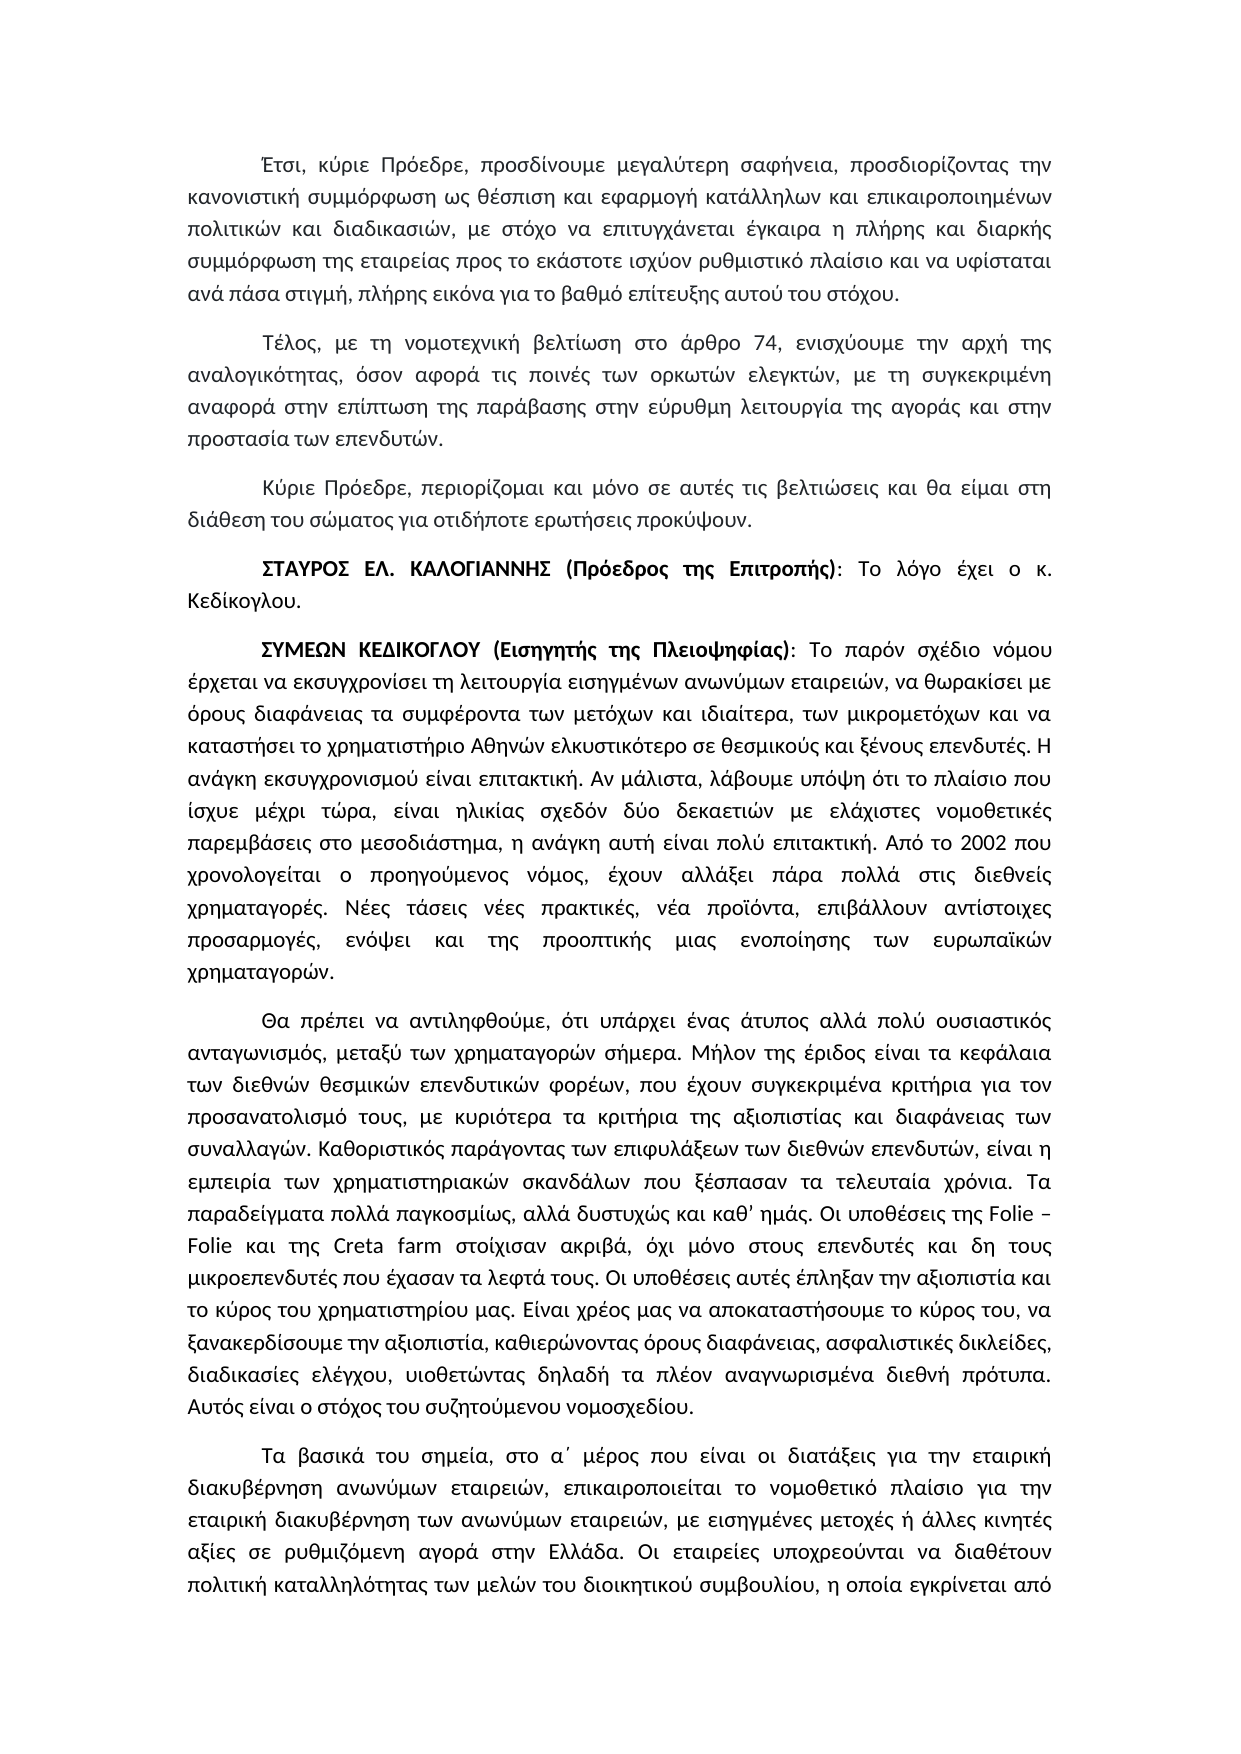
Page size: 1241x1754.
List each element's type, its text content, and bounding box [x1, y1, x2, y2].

text Τέλος, με τη νομοτεχνική βελτίωση στο άρθρο 74, ενισχύουμε την αρχή της αναλογικότητας, όσον αφορά τις ποινές των ορκωτών ελεγκτών, με τη συγκεκριμένη αναφορά στην επίπτωση της παράβασης στην εύρυθμη λειτουργία της αγοράς και στην προστασία των επενδυτών. [187, 328, 1053, 452]
text Κύριε Πρόεδρε, περιορίζομαι και μόνο σε αυτές τις βελτιώσεις και θα είμαι στη διάθεση του σώματος για οτιδήποτε ερωτήσεις προκύψουν. [187, 473, 1053, 533]
text Έτσι, κύριε Πρόεδρε, προσδίνουμε μεγαλύτερη σαφήνεια, προσδιορίζοντας την κανονιστική συμμόρφωση ως θέσπιση και εφαρμογή κατάλληλων και επικαιροποιημένων πολιτικών και διαδικασιών, με στόχο να επιτυγχάνεται έγκαιρα η πλήρης και διαρκής συμμόρφωση της εταιρείας προς το εκάστοτε ισχύον ρυθμιστικό πλαίσιο και να υφίσταται ανά πάσα στιγμή, πλήρης εικόνα για το βαθμό επίτευξης αυτού του στόχου. [187, 150, 1053, 307]
text ΣΥΜΕΩΝ ΚΕΔΙΚΟΓΛΟΥ (Εισηγητής της Πλειοψηφίας): Το παρόν σχέδιο νόμου έρχεται να εκσυγχρονίσει τη λειτουργία εισηγμένων ανωνύμων εταιρειών, να θωρακίσει με όρους διαφάνειας τα συμφέροντα των μετόχων και ιδιαίτερα, των μικρομετόχων και να καταστήσει το χρηματιστήριο Αθηνών ελκυστικότερο σε θεσμικούς και ξένους επενδυτές. Η ανάγκη εκσυγχρονισμού είναι επιτακτική. Αν μάλιστα, λάβουμε υπόψη ότι το πλαίσιο που ίσχυε μέχρι τώρα, είναι ηλικίας σχεδόν δύο δεκαετιών με ελάχιστες νομοθετικές παρεμβάσεις στο μεσοδιάστημα, η ανάγκη αυτή είναι πολύ επιτακτική. Από το 2002 που χρονολογείται ο προηγούμενος νόμος, έχουν αλλάξει πάρα πολλά στις διεθνείς χρηματαγορές. Νέες τάσεις νέες πρακτικές, νέα προϊόντα, επιβάλλουν αντίστοιχες προσαρμογές, ενόψει και της προοπτικής μιας ενοποίησης των ευρωπαϊκών χρηματαγορών. [187, 635, 1053, 985]
text Θα πρέπει να αντιληφθούμε, ότι υπάρχει ένας άτυπος αλλά πολύ ουσιαστικός ανταγωνισμός, μεταξύ των χρηματαγορών σήμερα. Μήλον της έριδος είναι τα κεφάλαια των διεθνών θεσμικών επενδυτικών φορέων, που έχουν συγκεκριμένα κριτήρια για τον προσανατολισμό τους, με κυριότερα τα κριτήρια της αξιοπιστίας και διαφάνειας των συναλλαγών. Καθοριστικός παράγοντας των επιφυλάξεων των διεθνών επενδυτών, είναι η εμπειρία των χρηματιστηριακών σκανδάλων που ξέσπασαν τα τελευταία χρόνια. Τα παραδείγματα πολλά παγκοσμίως, αλλά δυστυχώς και καθ’ ημάς. Οι υποθέσεις της Folie – Folie και της Creta farm στοίχισαν ακριβά, όχι μόνο στους επενδυτές και δη τους μικροεπενδυτές που έχασαν τα λεφτά τους. Οι υποθέσεις αυτές έπληξαν την αξιοπιστία και το κύρος του χρηματιστηρίου μας. Είναι χρέος μας να αποκαταστήσουμε το κύρος του, να ξανακερδίσουμε την αξιοπιστία, καθιερώνοντας όρους διαφάνειας, ασφαλιστικές δικλείδες, διαδικασίες ελέγχου, υιοθετώντας δηλαδή τα πλέον αναγνωρισμένα διεθνή πρότυπα. Αυτός είναι ο στόχος του συζητούμενου νομοσχεδίου. [187, 1006, 1053, 1420]
text ΣΤΑΥΡΟΣ ΕΛ. ΚΑΛΟΓΙΑΝΝΗΣ (Πρόεδρος της Επιτροπής): Το λόγο έχει ο κ. Κεδίκογλου. [187, 554, 1053, 614]
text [187, 1441, 1053, 1598]
